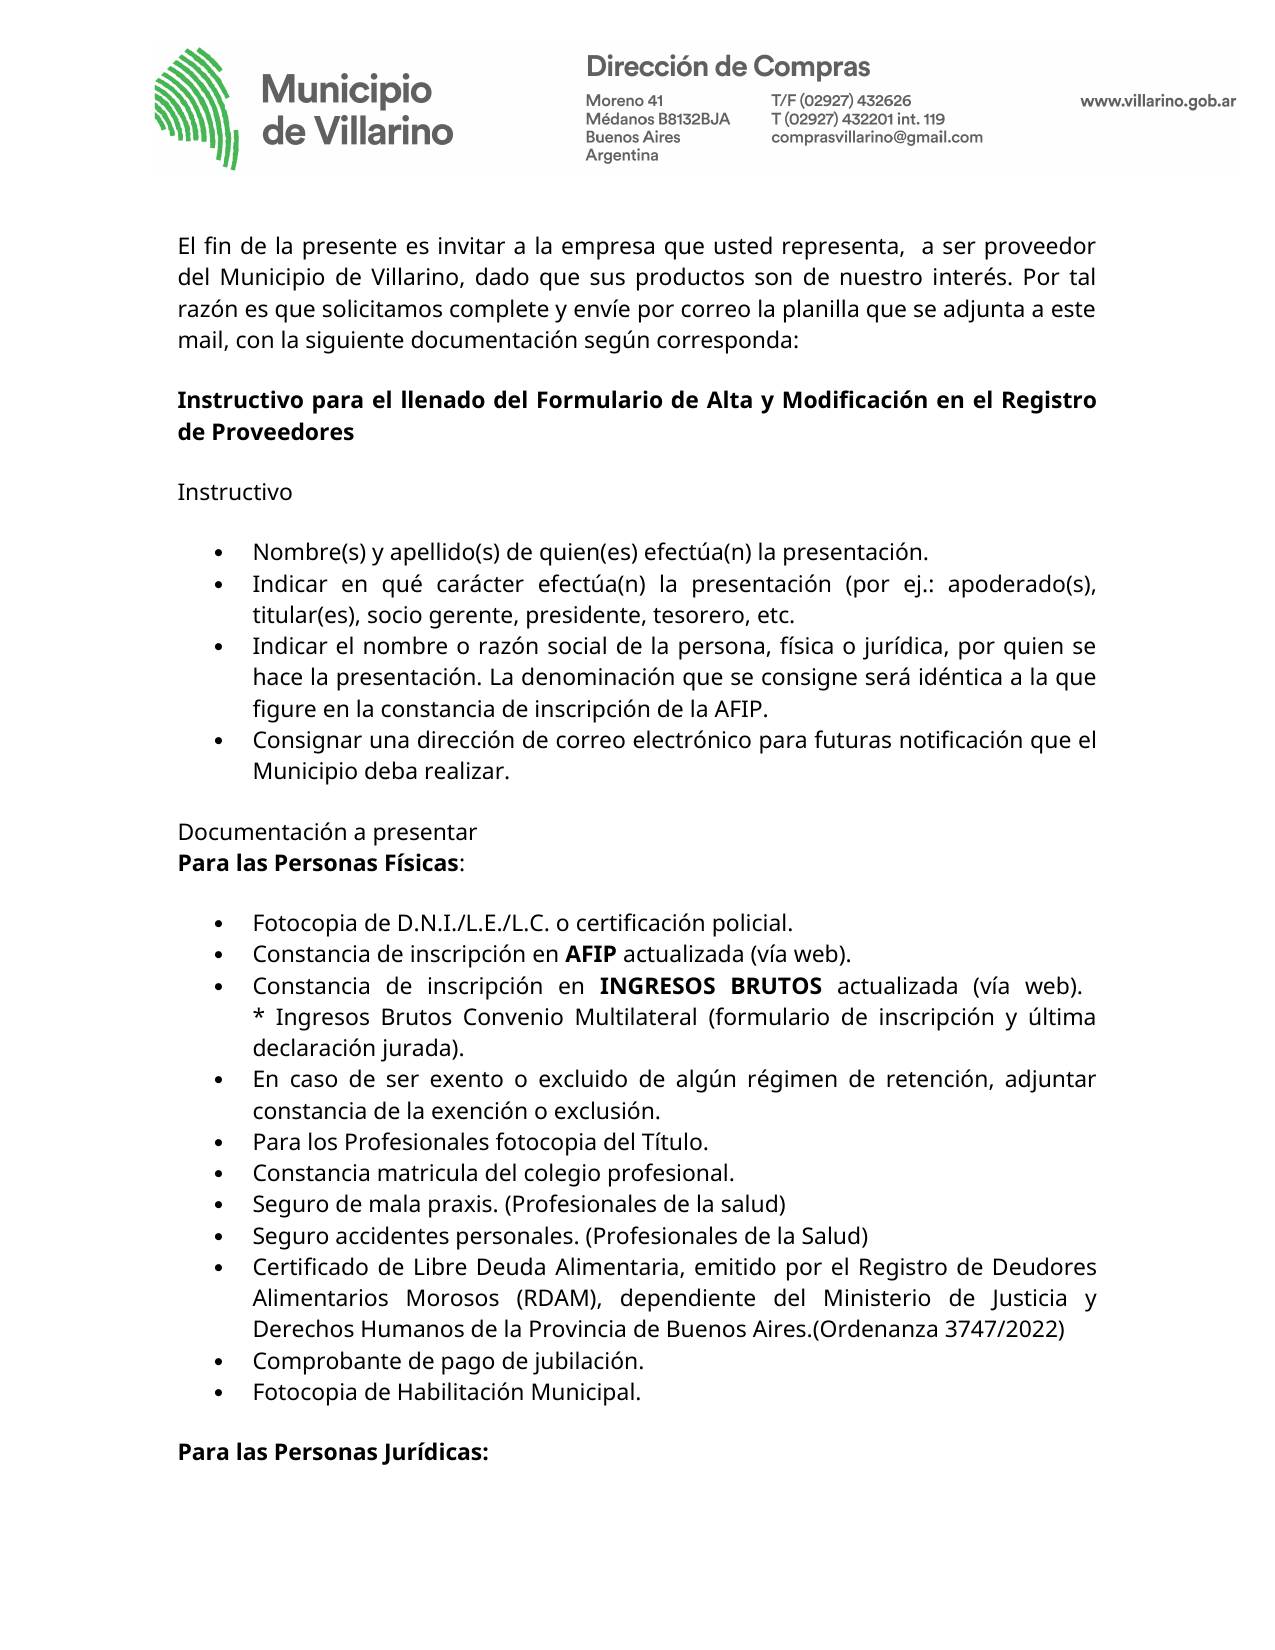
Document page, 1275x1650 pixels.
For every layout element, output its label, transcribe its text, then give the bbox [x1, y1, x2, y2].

text Para las Personas Físicas: [177, 847, 1098, 878]
subtitle Instructivo para el llenado del Formulario de Alta y Modificación en el Registro de Proveedores [177, 384, 1098, 447]
subtitle El fin de la presente es invitar a la empresa que usted representa, a ser proveedor del Municipio de Villarino, dado que sus productos son de nuestro interés. Por tal razón es que solicitamos complete y envíe por correo la planilla que se adjunta a este mail, con la siguiente documentación según corresponda: [177, 230, 1098, 355]
list Indicar en qué carácter efectúa(n) la presentación (por ej.: apoderado(s), titular(es), socio gerente, presidente, tesorero, etc. [215, 567, 1098, 630]
list Certificado de Libre Deuda Alimentaria, emitido por el Registro de Deudores Alimentarios Morosos (RDAM), dependiente del Ministerio de Justicia y Derechos Humanos de la Provincia de Buenos Aires.(Ordenanza 3747/2022) [215, 1251, 1098, 1344]
list Para los Profesionales fotocopia del Título. [215, 1126, 1098, 1157]
list Comprobante de pago de jubilación. [215, 1344, 1098, 1376]
list Seguro accidentes personales. (Profesionales de la Salud) [215, 1219, 1098, 1251]
list Consignar una dirección de correo electrónico para futuras notificación que el Municipio deba realizar. [215, 724, 1098, 786]
list Seguro de mala praxis. (Profesionales de la salud) [215, 1188, 1098, 1219]
text Para las Personas Jurídicas: [177, 1436, 1098, 1467]
list Indicar el nombre o razón social de la persona, física o jurídica, por quien se hace la presentación. La denominación que se consigne será idéntica a la que figure en la constancia de inscripción de la AFIP. [215, 630, 1098, 724]
picture [153, 42, 1237, 174]
text Instructivo [177, 476, 1098, 507]
list Constancia matricula del colegio profesional. [215, 1157, 1098, 1188]
list Constancia de inscripción en INGRESOS BRUTOS actualizada (vía web). * Ingresos Brutos Convenio Multilateral (formulario de inscripción y última declaración jurada). [215, 969, 1098, 1063]
list Fotocopia de D.N.I./L.E./L.C. o certificación policial. [215, 907, 1098, 938]
list Nombre(s) y apellido(s) de quien(es) efectúa(n) la presentación. [215, 536, 1098, 567]
list Constancia de inscripción en AFIP actualizada (vía web). [215, 938, 1098, 969]
list Fotocopia de Habilitación Municipal. [215, 1376, 1098, 1407]
list En caso de ser exento o excluido de algún régimen de retención, adjuntar constancia de la exención o exclusión. [215, 1063, 1098, 1126]
text Documentación a presentar [177, 815, 1098, 847]
